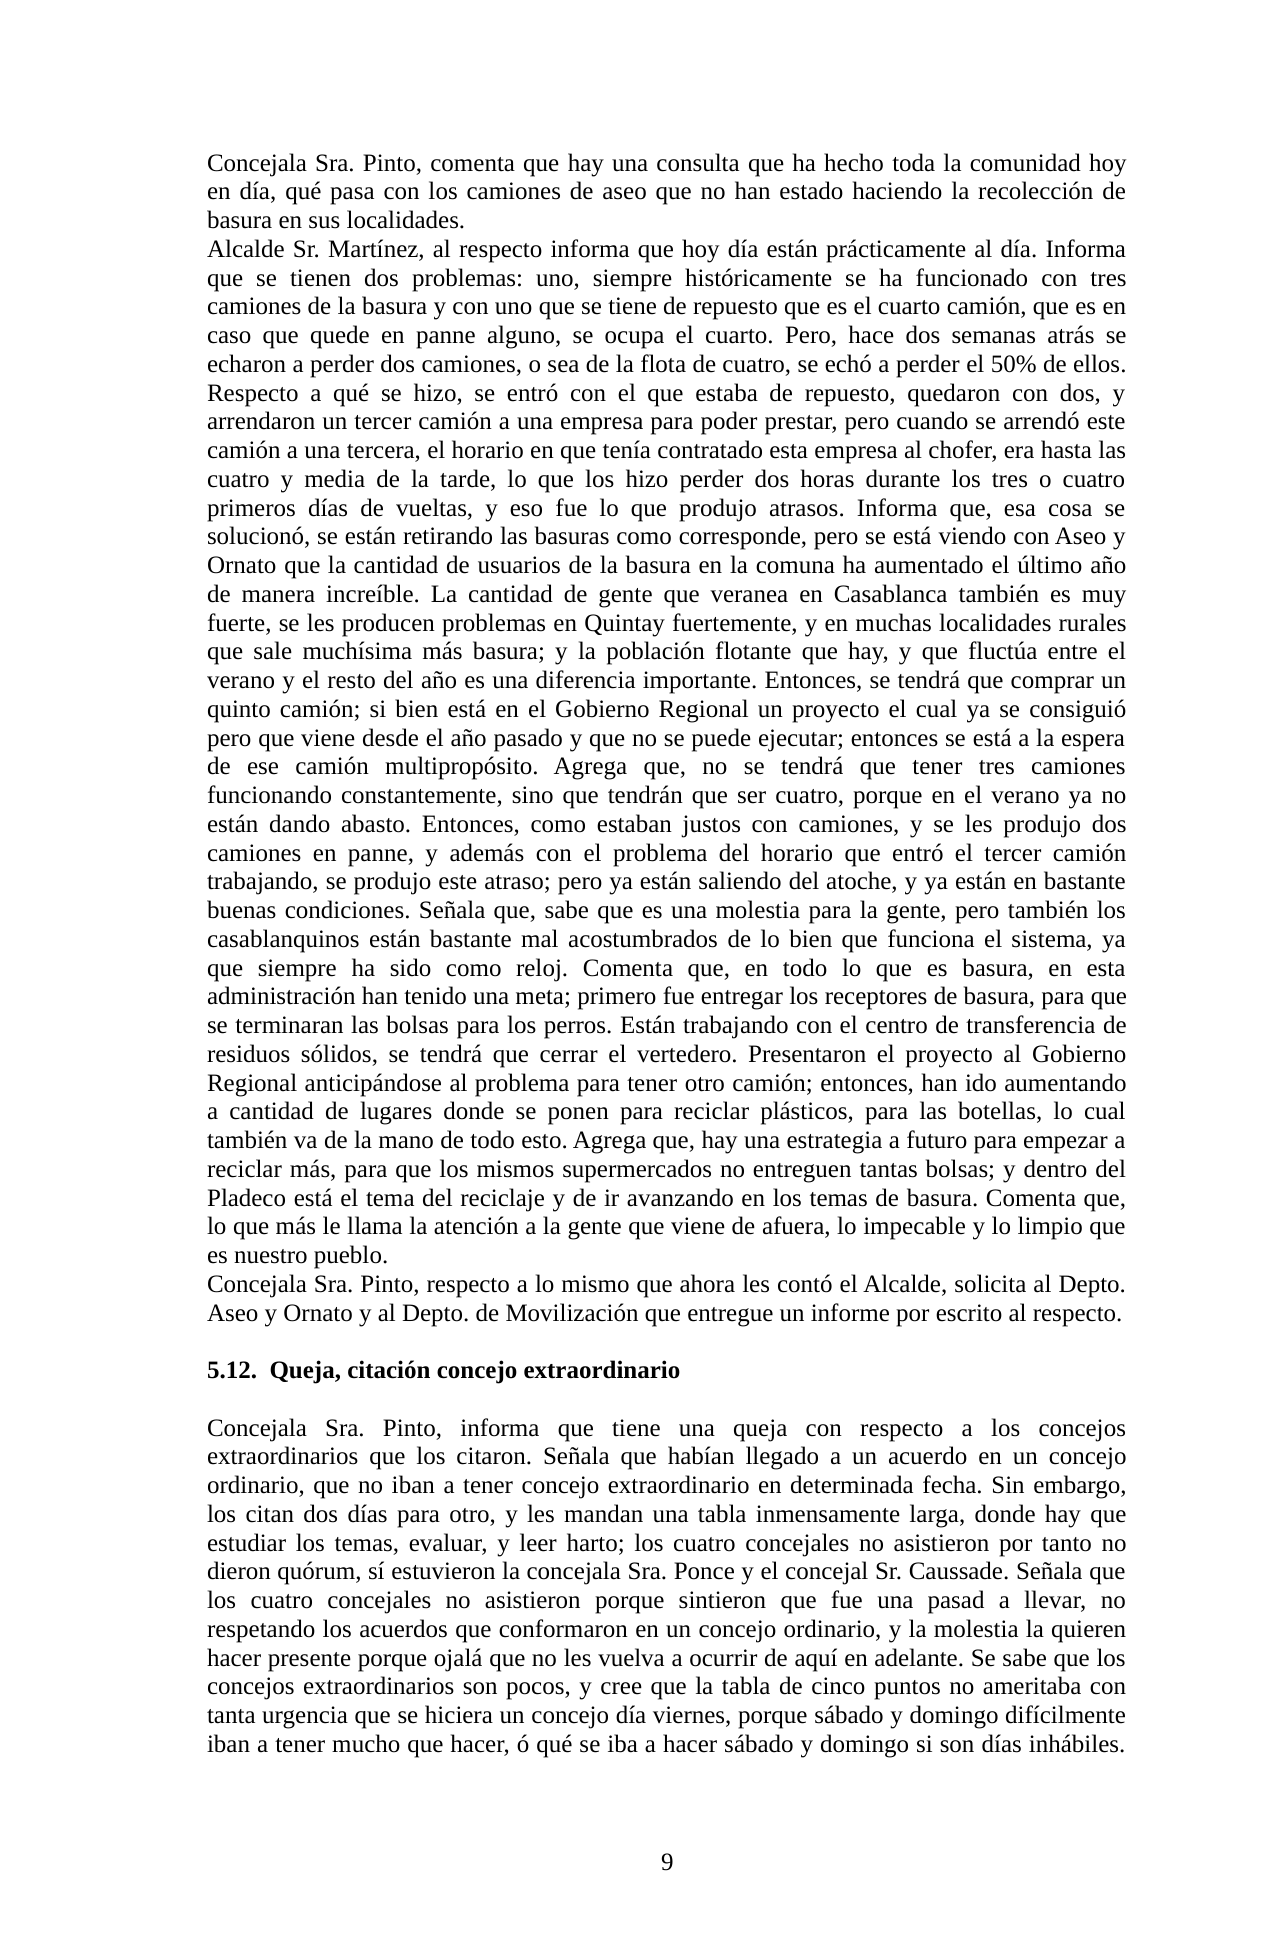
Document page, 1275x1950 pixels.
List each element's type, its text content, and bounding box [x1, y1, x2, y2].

text Alcalde Sr. Martínez, al respecto informa que hoy día están prácticamente al día. Informa que se tienen dos problemas: uno, siempre históricamente se ha funcionado con tres camiones de la basura y con uno que se tiene de repuesto que es el cuarto camión, que es en caso que quede en panne alguno, se ocupa el cuarto. Pero, hace dos semanas atrás se echaron a perder dos camiones, o sea de la flota de cuatro, se echó a perder el 50% de ellos. Respecto a qué se hizo, se entró con el que estaba de repuesto, quedaron con dos, y arrendaron un tercer camión a una empresa para poder prestar, pero cuando se arrendó este camión a una tercera, el horario en que tenía contratado esta empresa al chofer, era hasta las cuatro y media de la tarde, lo que los hizo perder dos horas durante los tres o cuatro primeros días de vueltas, y eso fue lo que produjo atrasos. Informa que, esa cosa se solucionó, se están retirando las basuras como corresponde, pero se está viendo con Aseo y Ornato que la cantidad de usuarios de la basura en la comuna ha aumentado el último año de manera increíble. La cantidad de gente que veranea en Casablanca también es muy fuerte, se les producen problemas en Quintay fuertemente, y en muchas localidades rurales que sale muchísima más basura; y la población flotante que hay, y que fluctúa entre el verano y el resto del año es una diferencia importante. Entonces, se tendrá que comprar un quinto camión; si bien está en el Gobierno Regional un proyecto el cual ya se consiguió pero que viene desde el año pasado y que no se puede ejecutar; entonces se está a la espera de ese camión multipropósito. Agrega que, no se tendrá que tener tres camiones funcionando constantemente, sino que tendrán que ser cuatro, porque en el verano ya no están dando abasto. Entonces, como estaban justos con camiones, y se les produjo dos camiones en panne, y además con el problema del horario que entró el tercer camión trabajando, se produjo este atraso; pero ya están saliendo del atoche, y ya están en bastante buenas condiciones. Señala que, sabe que es una molestia para la gente, pero también los casablanquinos están bastante mal acostumbrados de lo bien que funciona el sistema, ya que siempre ha sido como reloj. Comenta que, en todo lo que es basura, en esta administración han tenido una meta; primero fue entregar los receptores de basura, para que se terminaran las bolsas para los perros. Están trabajando con el centro de transferencia de residuos sólidos, se tendrá que cerrar el vertedero. Presentaron el proyecto al Gobierno Regional anticipándose al problema para tener otro camión; entonces, han ido aumentando a cantidad de lugares donde se ponen para reciclar plásticos, para las botellas, lo cual también va de la mano de todo esto. Agrega que, hay una estrategia a futuro para empezar a reciclar más, para que los mismos supermercados no entreguen tantas bolsas; y dentro del Pladeco está el tema del reciclaje y de ir avanzando en los temas de basura. Comenta que, lo que más le llama la atención a la gente que viene de afuera, lo impecable y lo limpio que es nuestro pueblo. [207, 234, 1127, 1269]
text Concejala Sra. Pinto, comenta que hay una consulta que ha hecho toda la comunidad hoy en día, qué pasa con los camiones de aseo que no han estado haciendo la recolección de basura en sus localidades. [207, 148, 1127, 234]
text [207, 1413, 1127, 1758]
text 5.12. Queja, citación concejo extraordinario [207, 1355, 1127, 1384]
text Concejala Sra. Pinto, respecto a lo mismo que ahora les contó el Alcalde, solicita al Depto. Aseo y Ornato y al Depto. de Movilización que entregue un informe por escrito al respecto. [207, 1269, 1127, 1326]
